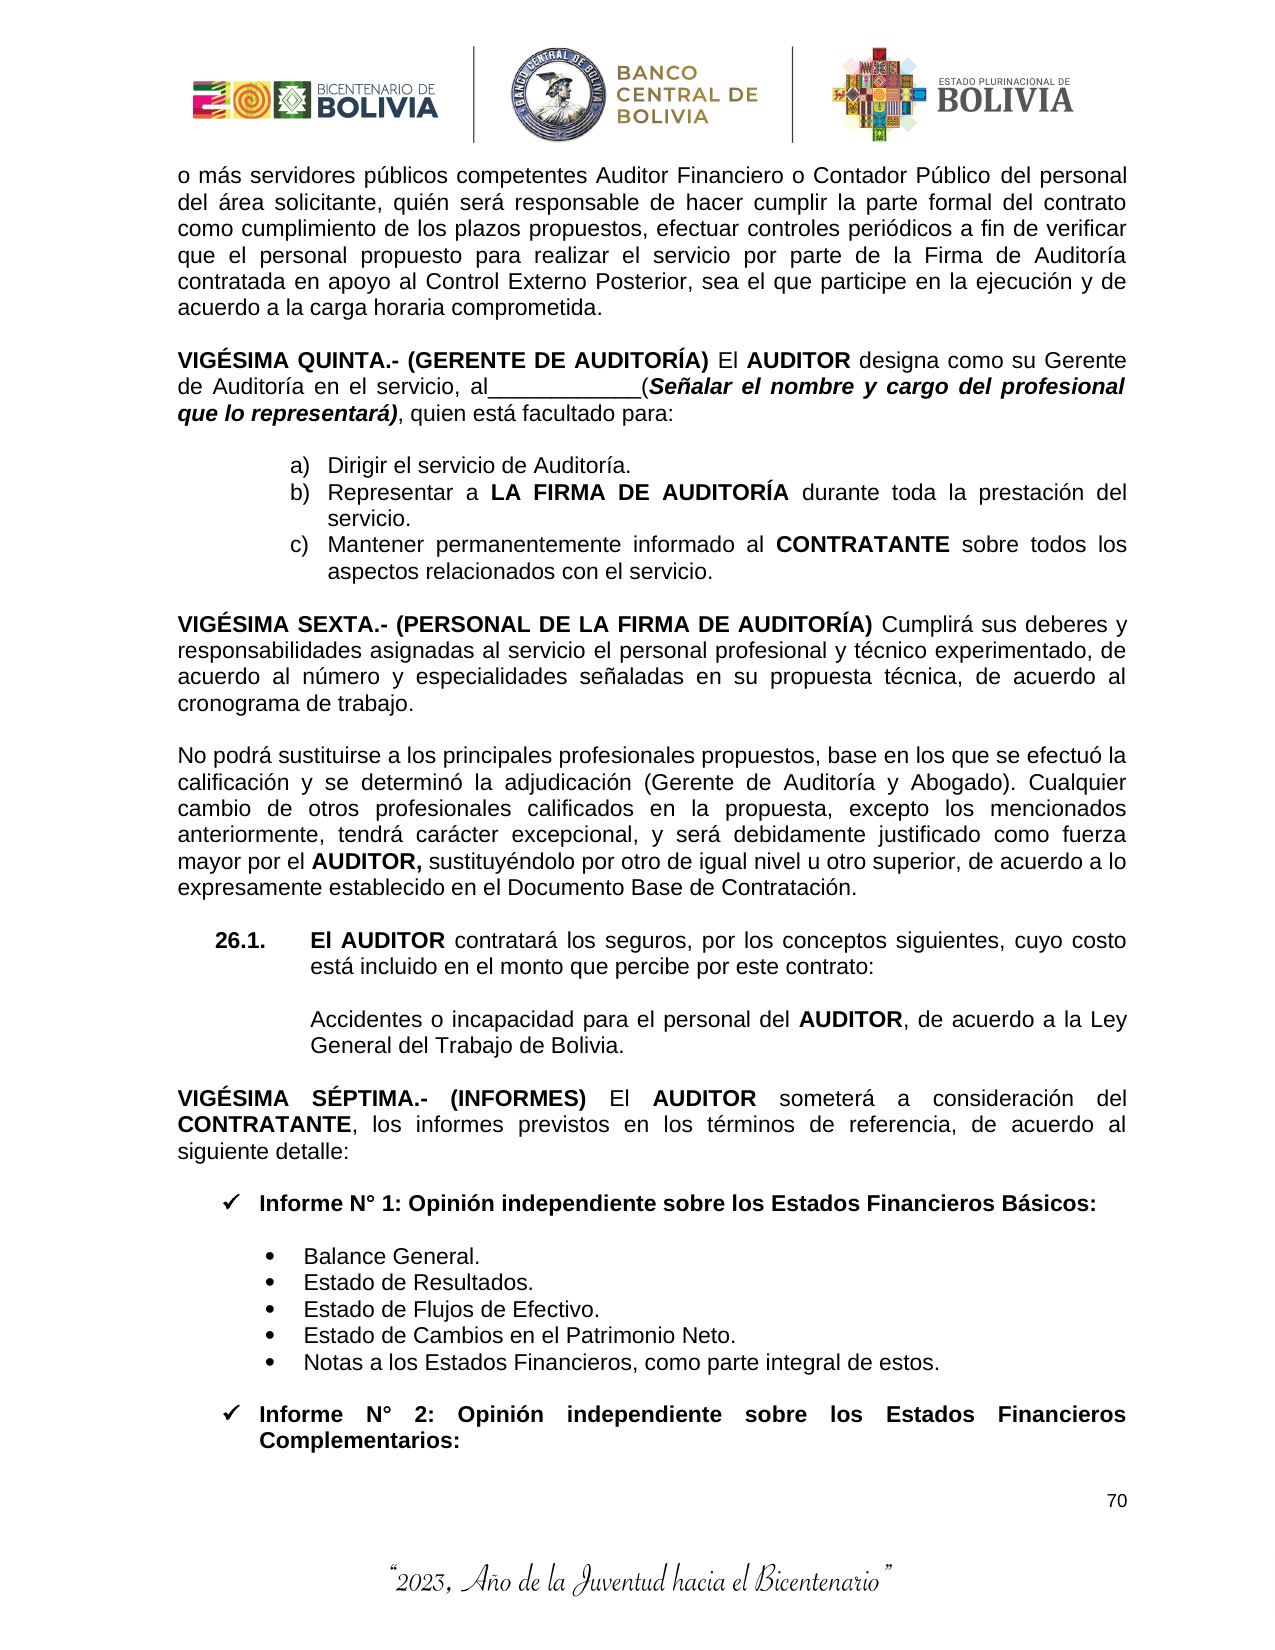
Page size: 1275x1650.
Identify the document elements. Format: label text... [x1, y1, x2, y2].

list Accidentes o incapacidad para el personal del AUDITOR, de acuerdo a la Ley General del Trabajo de Bolivia. [310, 1006, 1127, 1058]
list Representar a LA FIRMA DE AUDITORÍA durante toda la prestación del servicio. [290, 479, 1127, 531]
list El AUDITOR contratará los seguros, por los conceptos siguientes, cuyo costo está incluido en el monto que percibe por este contrato: [215, 927, 1127, 979]
list Estado de Flujos de Efectivo. [266, 1296, 1127, 1322]
text VIGÉSIMA SEXTA.- (PERSONAL DE LA FIRMA DE AUDITORÍA) Cumplirá sus deberes y responsabilidades asignadas al servicio el personal profesional y técnico experimentado, de acuerdo al número y especialidades señaladas en su propuesta técnica, de acuerdo al cronograma de trabajo. [177, 611, 1127, 716]
list Balance General. [266, 1243, 1127, 1269]
list Informe N° 2: Opinión independiente sobre los Estados Financieros Complementarios: [222, 1401, 1127, 1454]
list Estado de Resultados. [266, 1269, 1127, 1296]
list Informe N° 1: Opinión independiente sobre los Estados Financieros Básicos: [222, 1190, 1127, 1217]
picture [3, 1552, 1275, 1613]
list Notas a los Estados Financieros, como parte integral de estos. [266, 1348, 1127, 1375]
list Dirigir el servicio de Auditoría. [290, 452, 1127, 479]
text No podrá sustituirse a los principales profesionales propuestos, base en los que se efectuó la calificación y se determinó la adjudicación (Gerente de Auditoría y Abogado). Cualquier cambio de otros profesionales calificados en la propuesta, excepto los mencionados anteriormente, tendrá carácter excepcional, y será debidamente justificado como fuerza mayor por el AUDITOR, sustituyéndolo por otro de igual nivel u otro superior, de acuerdo a lo expresamente establecido en el Documento Base de Contratación. [177, 742, 1127, 900]
text VIGÉSIMA SÉPTIMA.- (INFORMES) El AUDITOR someterá a consideración del CONTRATANTE, los informes previstos en los términos de referencia, de acuerdo al siguiente detalle: [177, 1085, 1127, 1164]
text VIGÉSIMA QUINTA.- (GERENTE DE AUDITORÍA) El AUDITOR designa como su Gerente de Auditoría en el servicio, al____________(Señalar el nombre y cargo del profesional que lo representará), quien está facultado para: [177, 347, 1127, 426]
list Mantener permanentemente informado al CONTRATANTE sobre todos los aspectos relacionados con el servicio. [290, 531, 1127, 584]
list Estado de Cambios en el Patrimonio Neto. [266, 1322, 1127, 1348]
picture [0, 7, 1271, 146]
